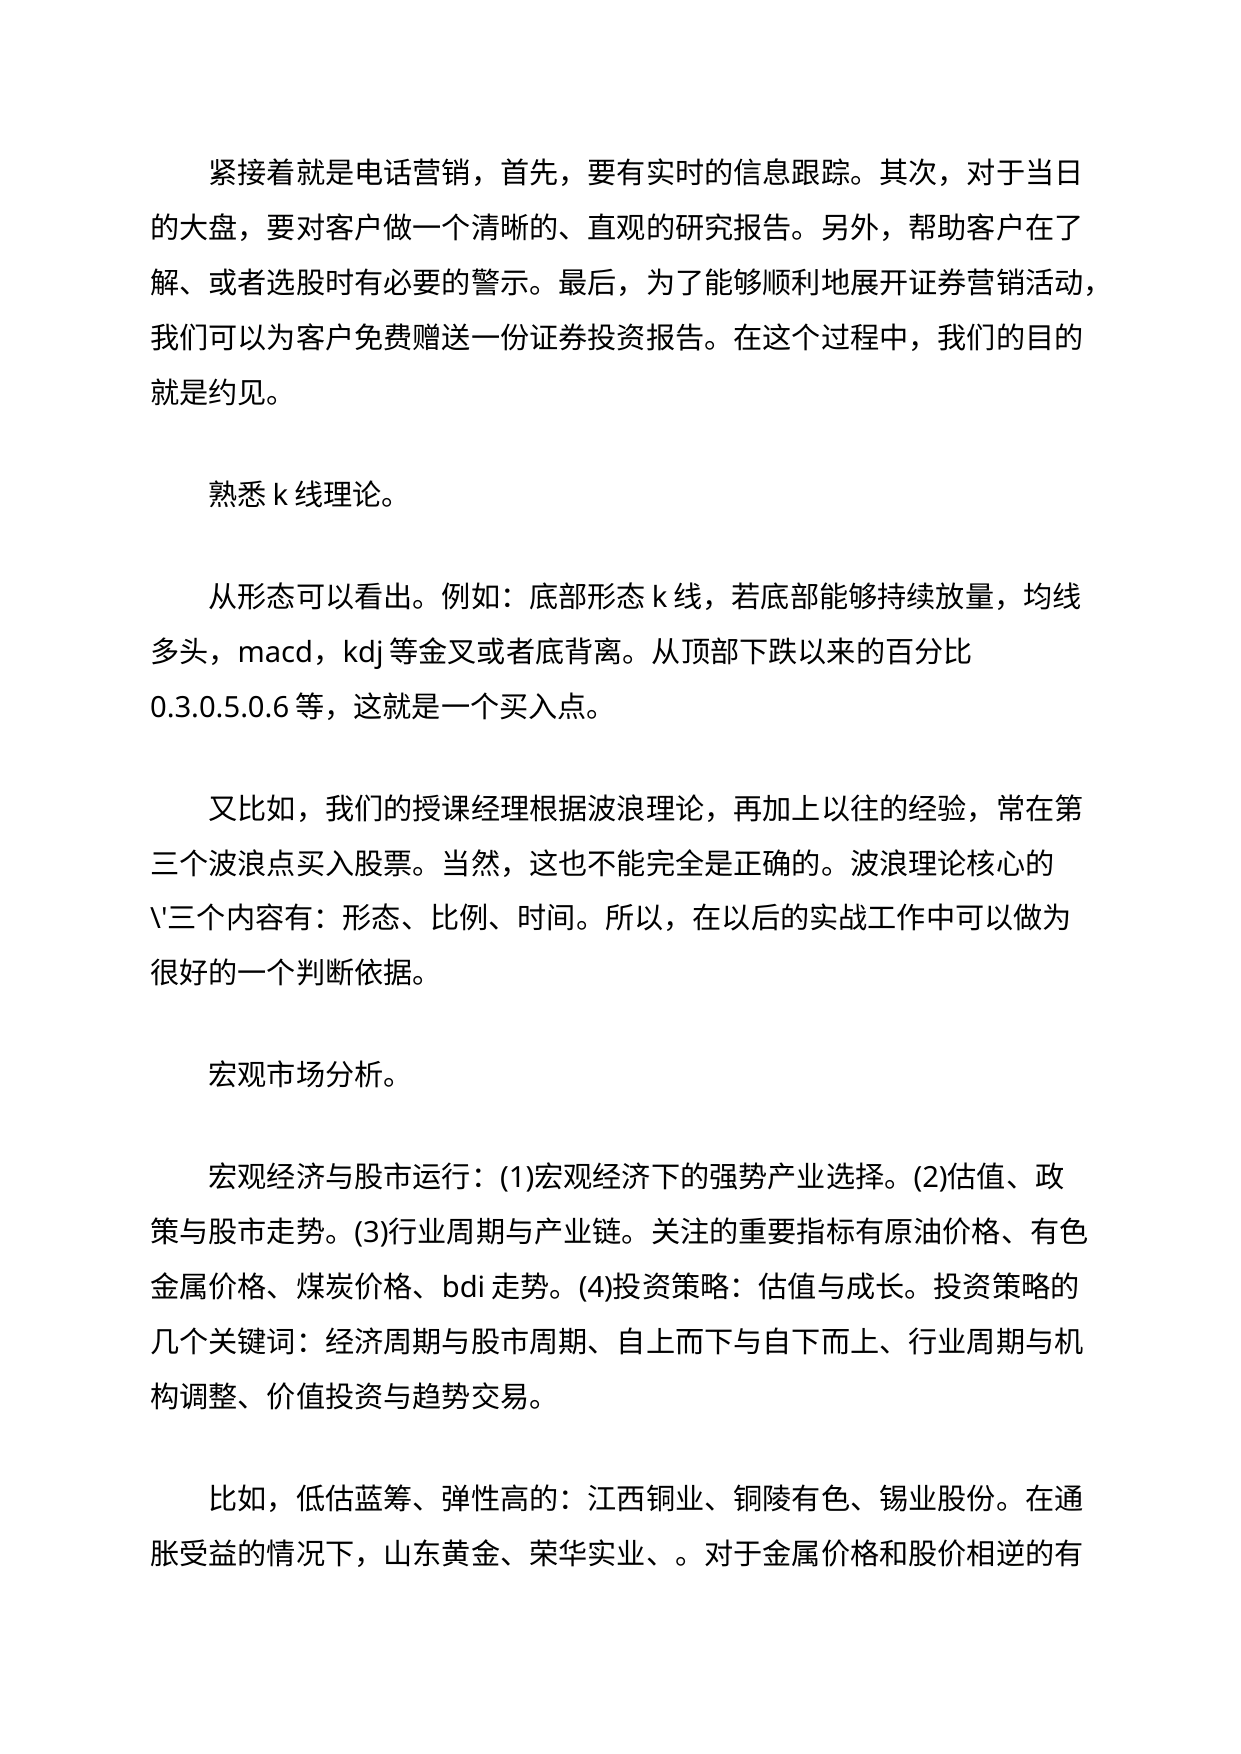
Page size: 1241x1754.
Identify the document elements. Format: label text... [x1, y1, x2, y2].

text 熟悉k线理论。 [150, 471, 1090, 514]
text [150, 1475, 1090, 1572]
text 又比如，我们的授课经理根据波浪理论，再加上以往的经验，常在第三个波浪点买入股票。当然，这也不能完全是正确的。波浪理论核心的\'三个内容有：形态、比例、时间。所以，在以后的实战工作中可以做为很好的一个判断依据。 [150, 785, 1090, 992]
text 宏观市场分析。 [150, 1052, 1090, 1094]
text 从形态可以看出。例如：底部形态k线，若底部能够持续放量，均线多头，macd，kdj等金叉或者底背离。从顶部下跌以来的百分比0.3.0.5.0.6等，这就是一个买入点。 [150, 573, 1090, 726]
text 宏观经济与股市运行：(1)宏观经济下的强势产业选择。(2)估值、政策与股市走势。(3)行业周期与产业链。关注的重要指标有原油价格、有色金属价格、煤炭价格、bdi走势。(4)投资策略：估值与成长。投资策略的几个关键词：经济周期与股市周期、自上而下与自下而上、行业周期与机构调整、价值投资与趋势交易。 [150, 1154, 1090, 1416]
text 紧接着就是电话营销，首先，要有实时的信息跟踪。其次，对于当日的大盘，要对客户做一个清晰的、直观的研究报告。另外，帮助客户在了解、或者选股时有必要的警示。最后，为了能够顺利地展开证券营销活动，我们可以为客户免费赠送一份证券投资报告。在这个过程中，我们的目的就是约见。 [150, 150, 1090, 412]
